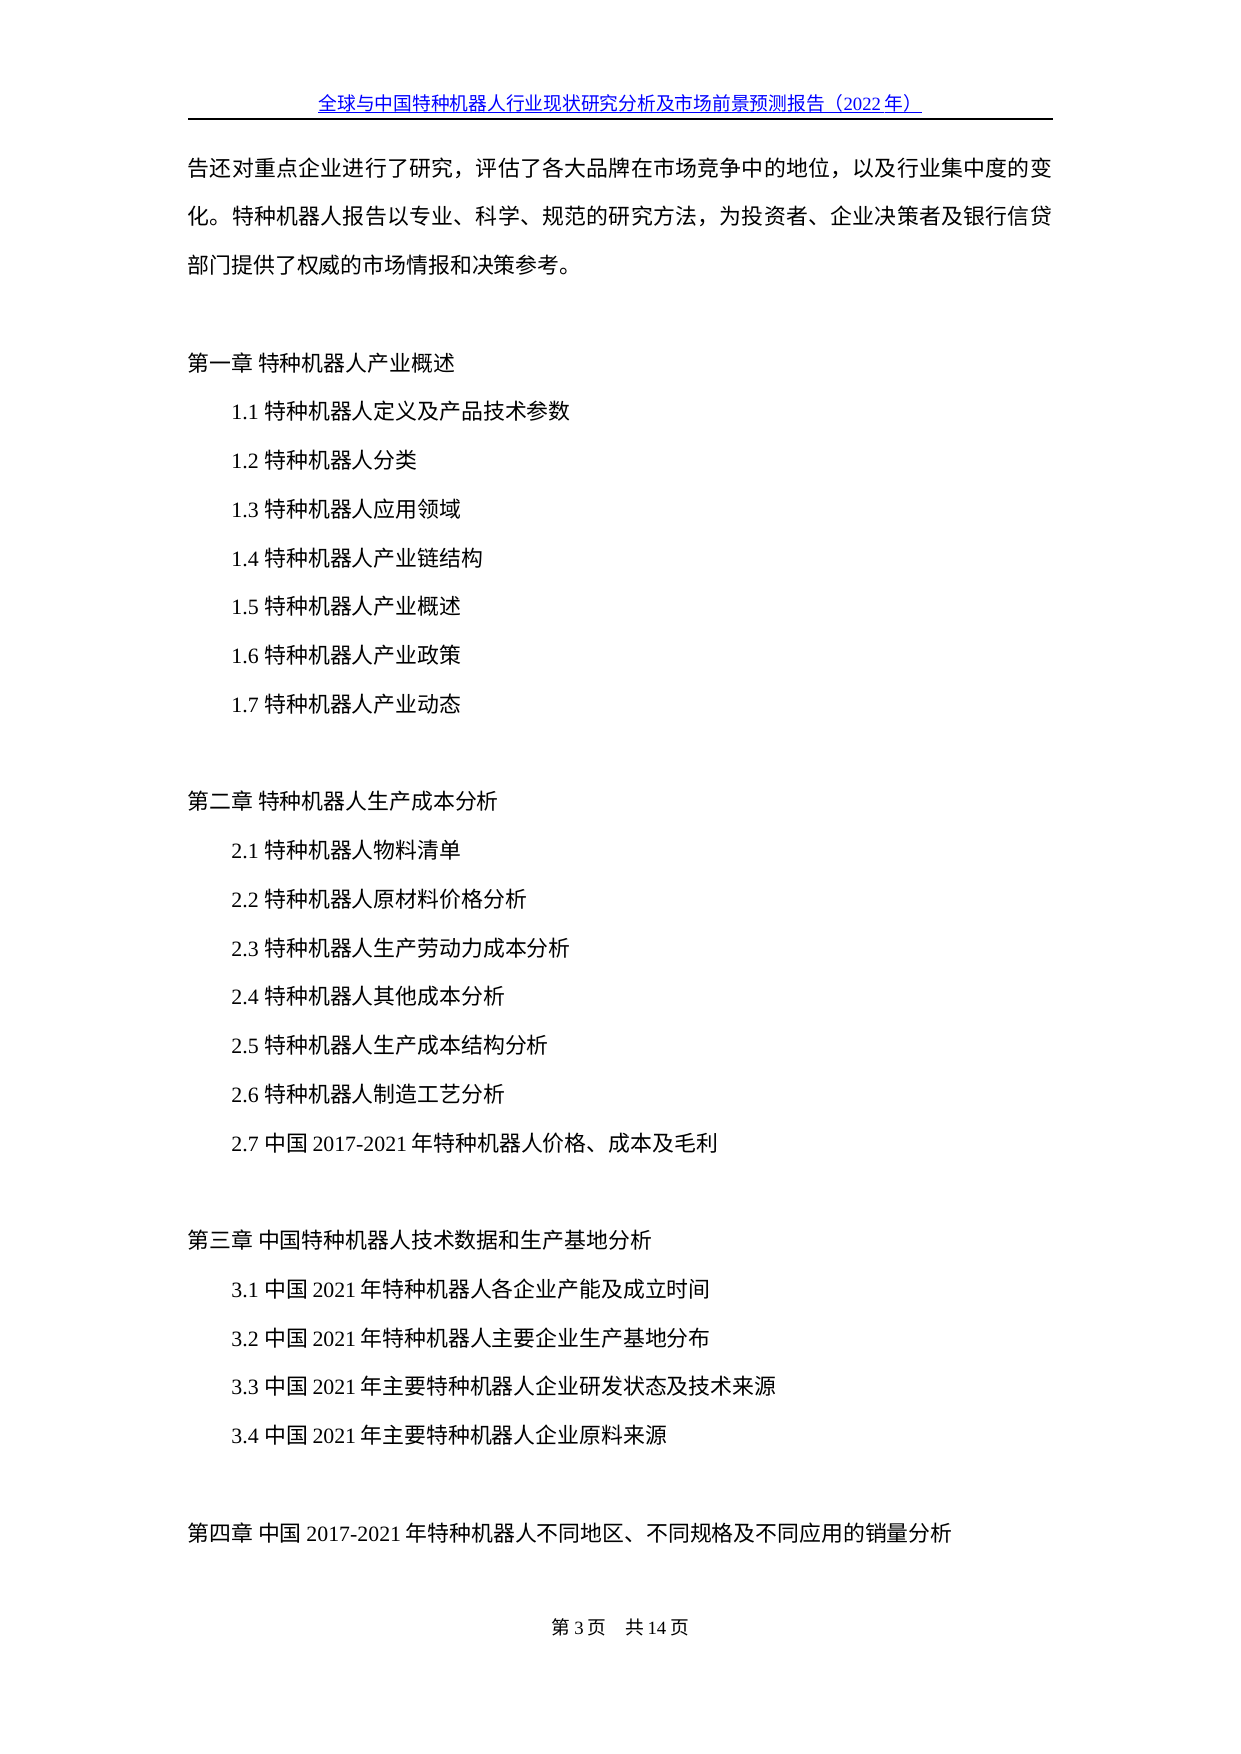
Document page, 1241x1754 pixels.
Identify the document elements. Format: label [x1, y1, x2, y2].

text [187, 150, 1053, 1548]
